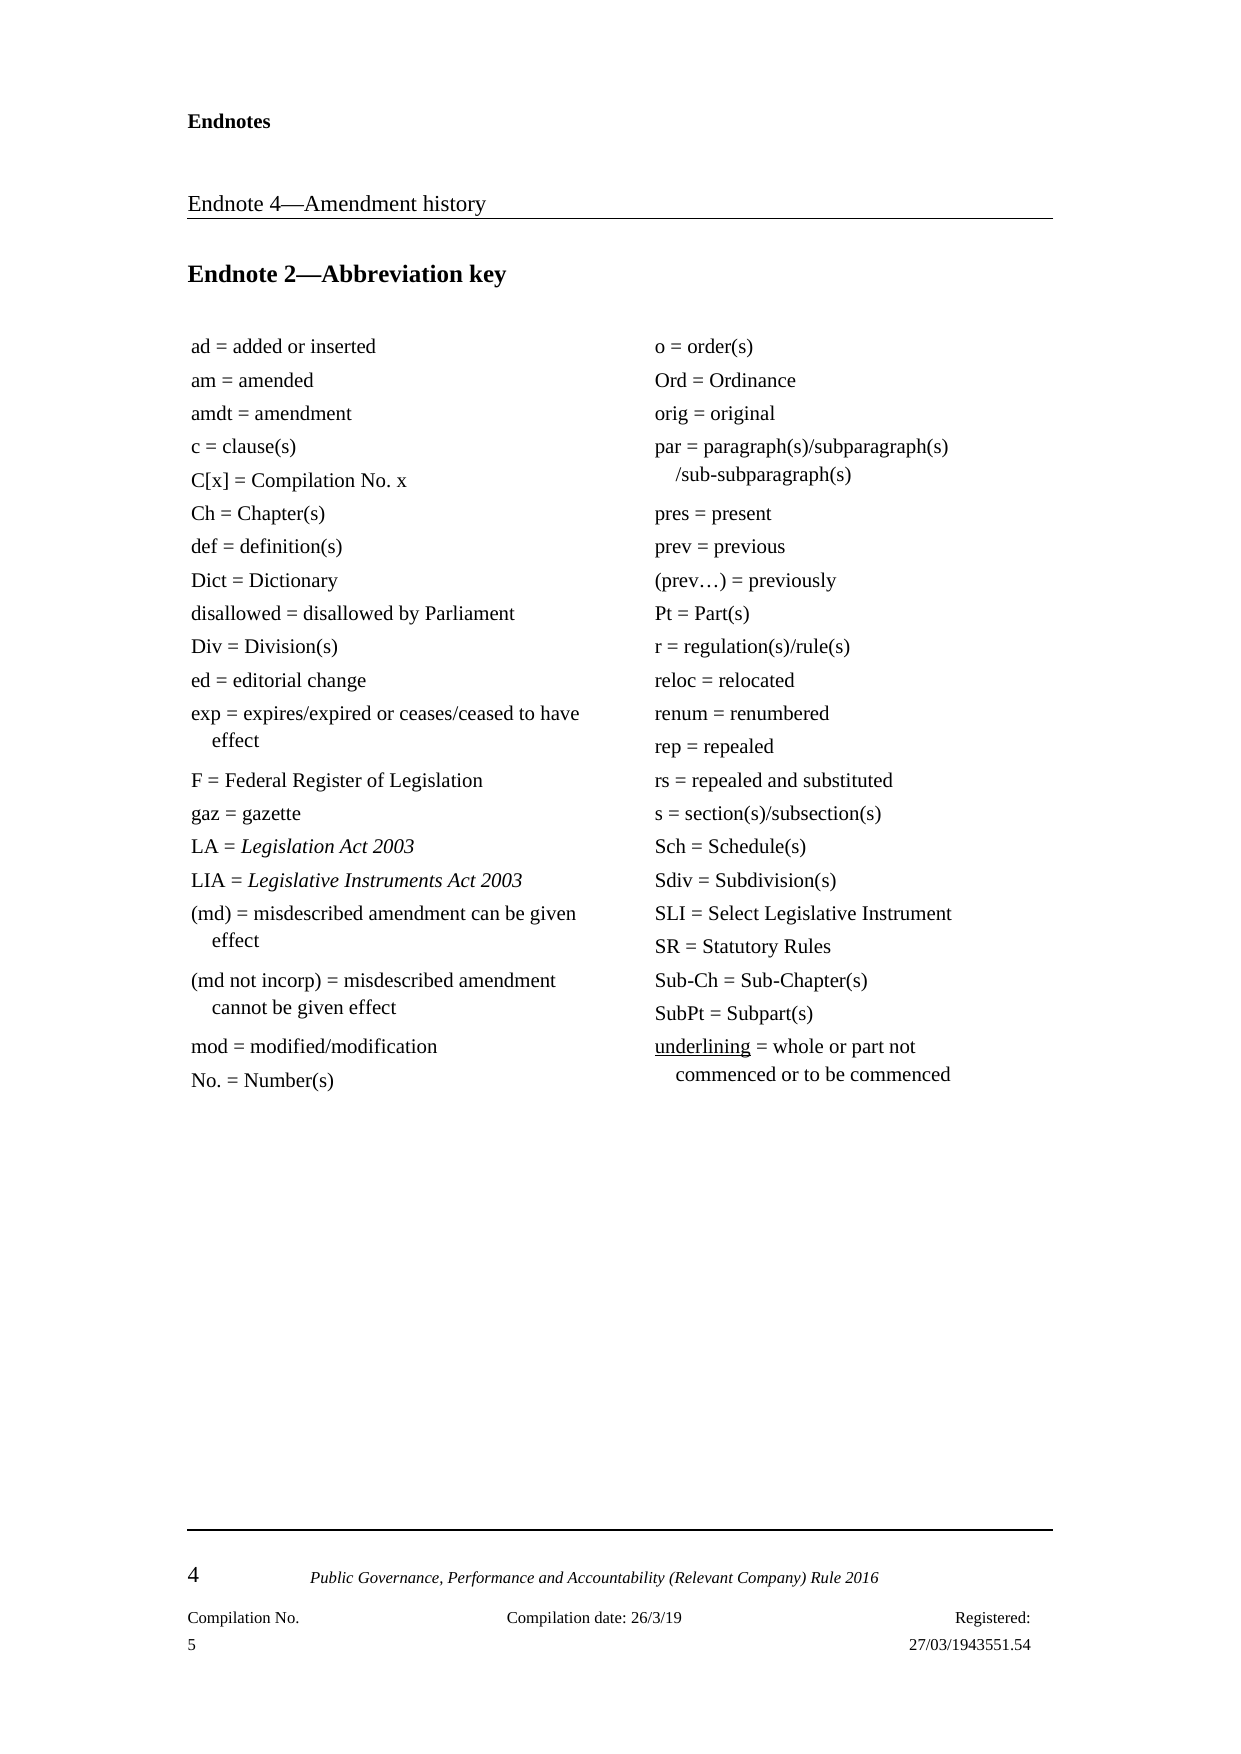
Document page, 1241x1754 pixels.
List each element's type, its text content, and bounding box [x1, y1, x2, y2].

table_cell s = section(s)/subsection(s) [640, 792, 1042, 825]
table_cell def = definition(s) [176, 525, 640, 558]
table_cell ed = editorial change [176, 659, 640, 692]
table_header ad = added or inserted [176, 325, 640, 358]
table_cell Sch = Schedule(s) [640, 825, 1042, 858]
table_cell SLI = Select Legislative Instrument [640, 892, 1042, 925]
table_header o = order(s) [640, 325, 1042, 358]
table_cell LA = Legislation Act 2003 [176, 825, 640, 858]
table_cell Ord = Ordinance [640, 359, 1042, 392]
table_cell exp = expires/expired or ceases/ceased to have [176, 692, 640, 725]
table_cell LIA = Legislative Instruments Act 2003 [176, 859, 640, 892]
table_cell (md not incorp) = misdescribed amendment [176, 959, 640, 992]
table_cell disallowed = disallowed by Parliament [176, 592, 640, 625]
subtitle Endnote 2—Abbreviation key [187, 259, 1053, 288]
table_cell rs = repealed and substituted [640, 759, 1042, 792]
table_cell amdt = amendment [176, 392, 640, 425]
table_cell commenced or to be commenced [640, 1059, 1042, 1092]
table_cell orig = original [640, 392, 1042, 425]
table_cell cannot be given effect [176, 992, 640, 1025]
table_cell underlining = whole or part not [640, 1025, 1042, 1058]
table_cell /sub-subparagraph(s) [640, 459, 1042, 492]
table_cell F = Federal Register of Legislation [176, 759, 640, 792]
table_cell Ch = Chapter(s) [176, 492, 640, 525]
table_cell Div = Division(s) [176, 625, 640, 658]
table_cell (prev…) = previously [640, 559, 1042, 592]
table_cell pres = present [640, 492, 1042, 525]
table_cell Sub-Ch = Sub-Chapter(s) [640, 959, 1042, 992]
table_cell SR = Statutory Rules [640, 925, 1042, 958]
table_cell renum = renumbered [640, 692, 1042, 725]
table_cell Dict = Dictionary [176, 559, 640, 592]
table_cell Pt = Part(s) [640, 592, 1042, 625]
table_cell effect [176, 925, 640, 958]
table_cell am = amended [176, 359, 640, 392]
table_cell r = regulation(s)/rule(s) [640, 625, 1042, 658]
table_cell prev = previous [640, 525, 1042, 558]
table_cell reloc = relocated [640, 659, 1042, 692]
table_cell (md) = misdescribed amendment can be given [176, 892, 640, 925]
table_cell mod = modified/modification [176, 1025, 640, 1058]
table_cell gaz = gazette [176, 792, 640, 825]
table_cell c = clause(s) [176, 425, 640, 458]
table_cell effect [176, 725, 640, 758]
table_cell SubPt = Subpart(s) [640, 992, 1042, 1025]
table_cell Sdiv = Subdivision(s) [640, 859, 1042, 892]
table_cell rep = repealed [640, 725, 1042, 758]
table_cell par = paragraph(s)/subparagraph(s) [640, 425, 1042, 458]
table_cell C[x] = Compilation No. x [176, 459, 640, 492]
table_cell No. = Number(s) [176, 1059, 640, 1092]
